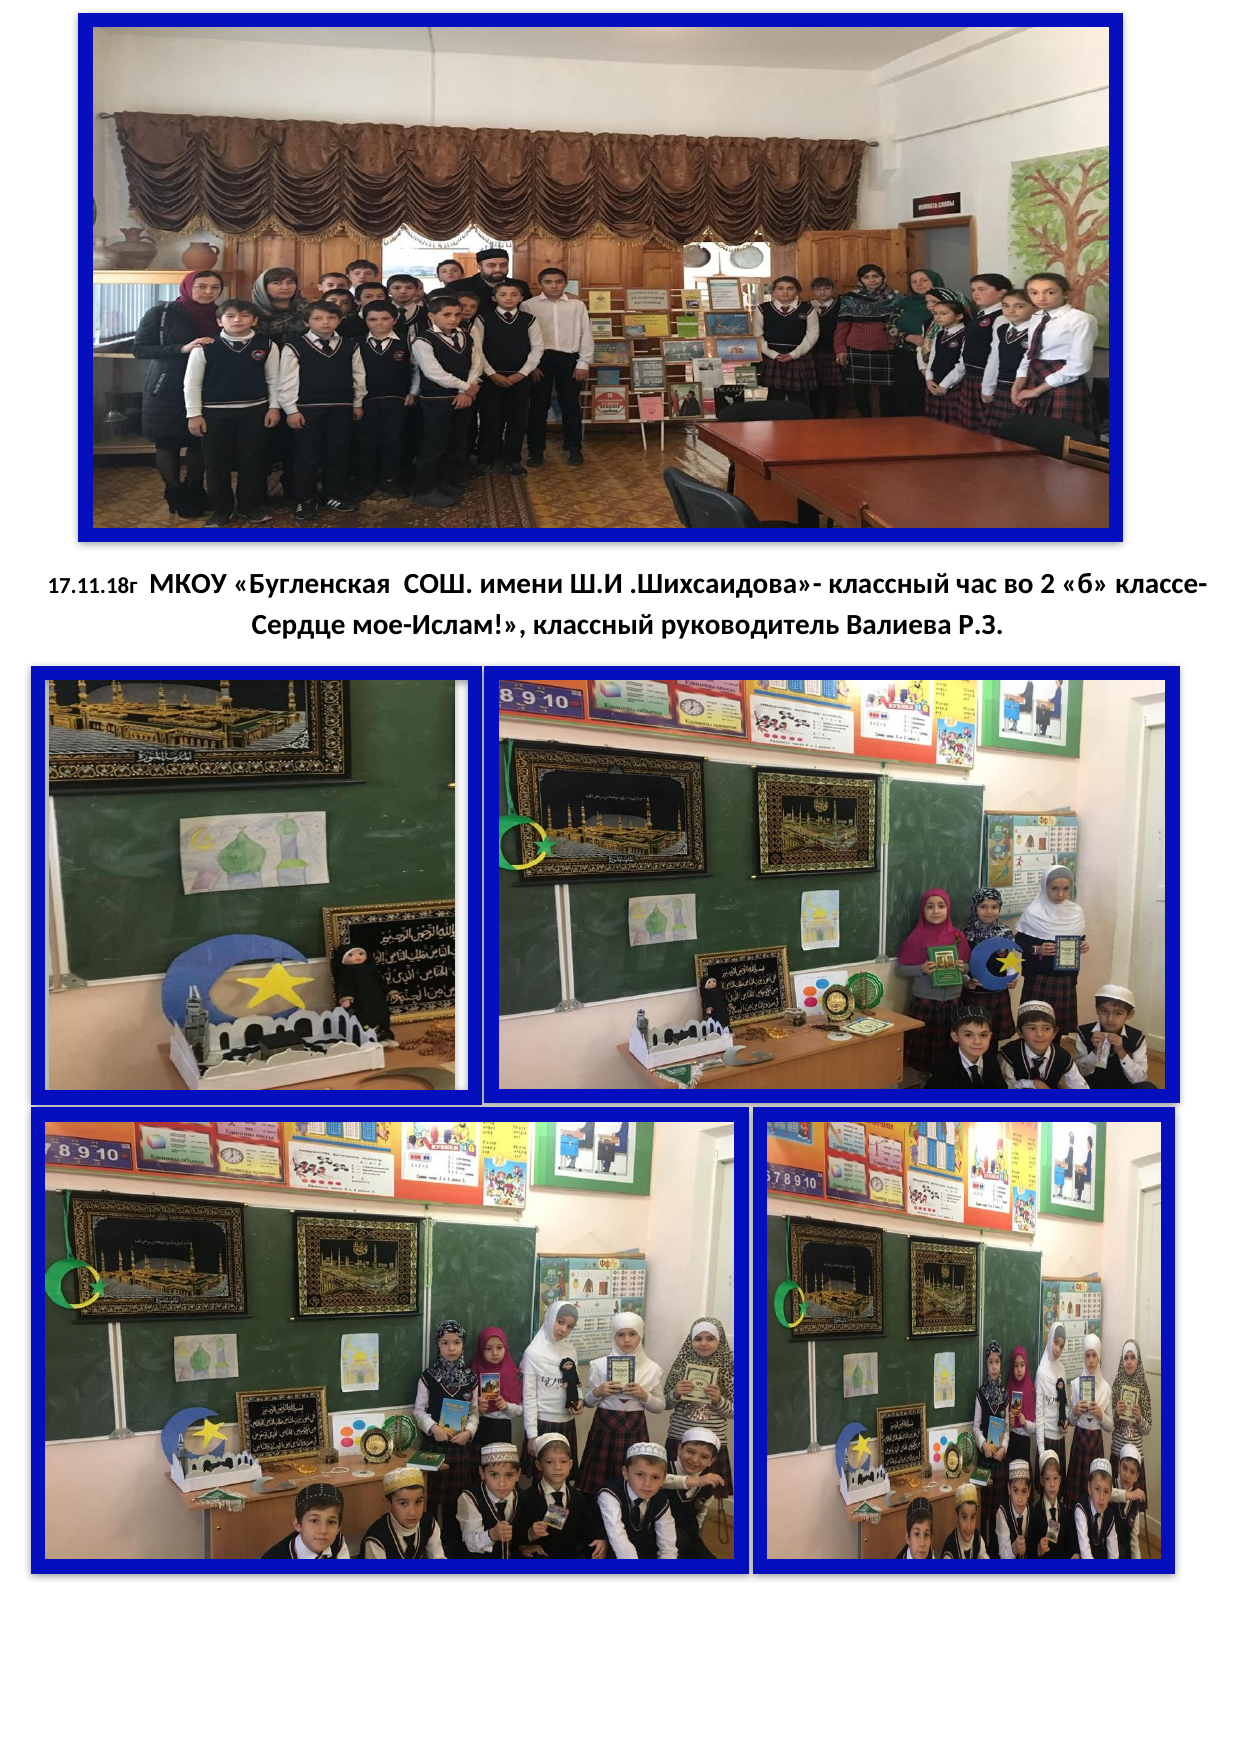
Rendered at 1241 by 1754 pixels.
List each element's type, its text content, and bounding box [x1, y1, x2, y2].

text 17.11.18г МКОУ «Бугленская СОШ. имени Ш.И .Шихсаидова»- классный час во 2 «б» классе- Сердце мое-Ислам!», классный руководитель Валиева Р.З. [29, 565, 1226, 641]
picture [499, 680, 1165, 1089]
picture [93, 27, 1109, 528]
picture [49, 680, 455, 1090]
picture [45, 1122, 734, 1559]
picture [767, 1122, 1161, 1559]
